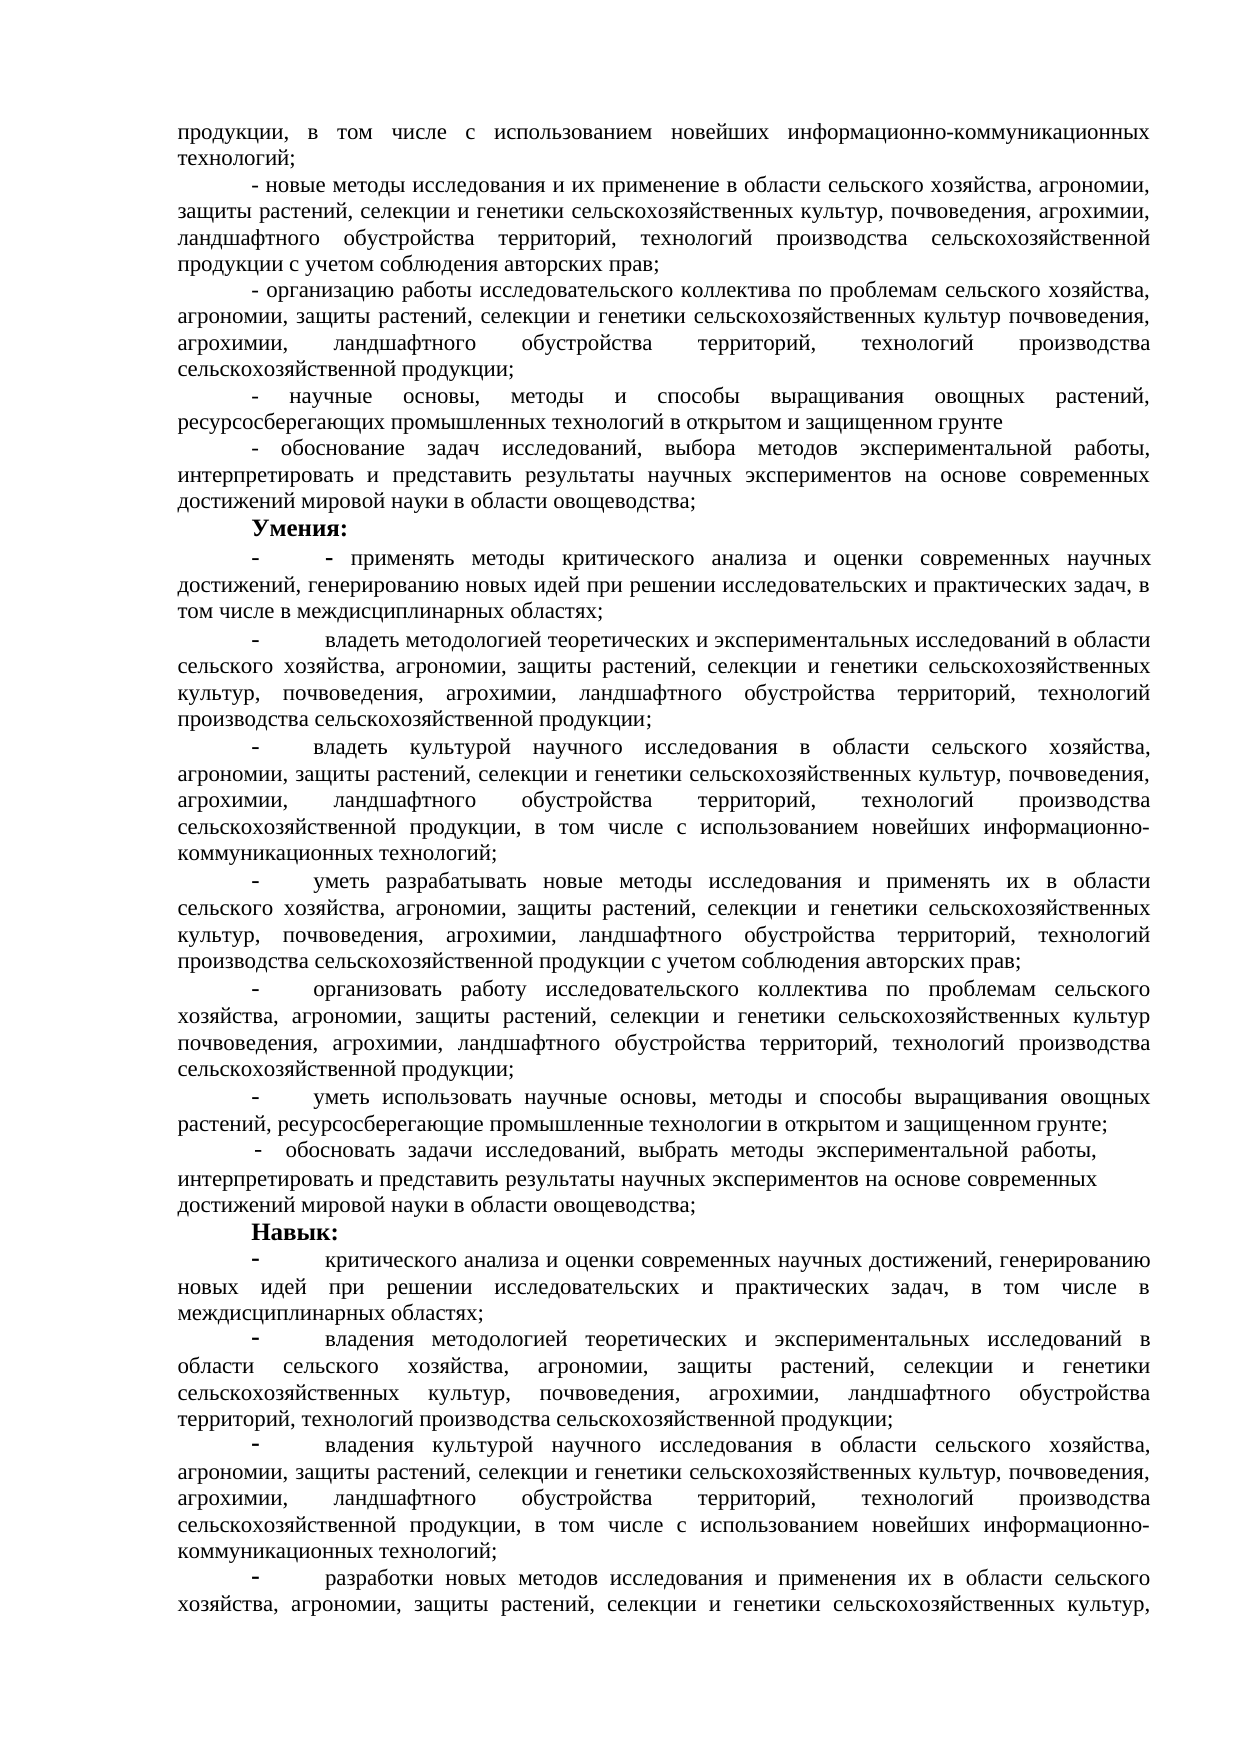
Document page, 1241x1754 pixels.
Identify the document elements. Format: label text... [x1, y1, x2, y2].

text - новые методы исследования и их применение в области сельского хозяйства, агрономии, защиты растений, селекции и генетики сельскохозяйственных культур, почвоведения, агрохимии, ландшафтного обустройства территорий, технологий производства сельскохозяйственной продукции с учетом соблюдения авторских прав; [177, 171, 1152, 276]
list уметь разрабатывать новые методы исследования и применять их в области сельского хозяйства, агрономии, защиты растений, селекции и генетики сельскохозяйственных культур, почвоведения, агрохимии, ландшафтного обустройства территорий, технологий производства сельскохозяйственной продукции с учетом соблюдения авторских прав; [177, 866, 1152, 973]
list критического анализа и оценки современных научных достижений, генерированию новых идей при решении исследовательских и практических задач, в том числе в междисциплинарных областях; [177, 1246, 1152, 1326]
list уметь использовать научные основы, методы и способы выращивания овощных растений, ресурсосберегающие промышленные технологии в открытом и защищенном грунте; [177, 1081, 1152, 1136]
text - организацию работы исследовательского коллектива по проблемам сельского хозяйства, агрономии, защиты растений, селекции и генетики сельскохозяйственных культур почвоведения, агрохимии, ландшафтного обустройства территорий, технологий производства сельскохозяйственной продукции; [177, 276, 1152, 382]
text - научные основы, методы и способы выращивания овощных растений, ресурсосберегающих промышленных технологий в открытом и защищенном грунте [177, 382, 1152, 434]
list - применять методы критического анализа и оценки современных научных достижений, генерированию новых идей при решении исследовательских и практических задач, в том числе в междисциплинарных областях; [177, 542, 1152, 624]
list владения культурой научного исследования в области сельского хозяйства, агрономии, защиты растений, селекции и генетики сельскохозяйственных культур, почвоведения, агрохимии, ландшафтного обустройства территорий, технологий производства сельскохозяйственной продукции, в том числе с использованием новейших информационно-коммуникационных технологий; [177, 1431, 1152, 1563]
list владеть методологией теоретических и экспериментальных исследований в области сельского хозяйства, агрономии, защиты растений, селекции и генетики сельскохозяйственных культур, почвоведения, агрохимии, ландшафтного обустройства территорий, технологий производства сельскохозяйственной продукции; [177, 624, 1152, 731]
list владения методологией теоретических и экспериментальных исследований в области сельского хозяйства, агрономии, защиты растений, селекции и генетики сельскохозяйственных культур, почвоведения, агрохимии, ландшафтного обустройства территорий, технологий производства сельскохозяйственной продукции; [177, 1326, 1152, 1431]
text - обосновать задачи исследований, выбрать методы экспериментальной работы, интерпретировать и представить результаты научных экспериментов на основе современных достижений мировой науки в области овощеводства; [177, 1136, 1098, 1217]
list владеть культурой научного исследования в области сельского хозяйства, агрономии, защиты растений, селекции и генетики сельскохозяйственных культур, почвоведения, агрохимии, ландшафтного обустройства территорий, технологий производства сельскохозяйственной продукции, в том числе с использованием новейших информационно-коммуникационных технологий; [177, 731, 1152, 866]
text - обоснование задач исследований, выбора методов экспериментальной работы, интерпретировать и представить результаты научных экспериментов на основе современных достижений мировой науки в области овощеводства; [177, 434, 1152, 513]
text Умения: [177, 513, 1098, 542]
list организовать работу исследовательского коллектива по проблемам сельского хозяйства, агрономии, защиты растений, селекции и генетики сельскохозяйственных культур почвоведения, агрохимии, ландшафтного обустройства территорий, технологий производства сельскохозяйственной продукции; [177, 973, 1152, 1081]
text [177, 118, 1152, 171]
text Навык: [177, 1217, 1098, 1246]
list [177, 1563, 1152, 1617]
